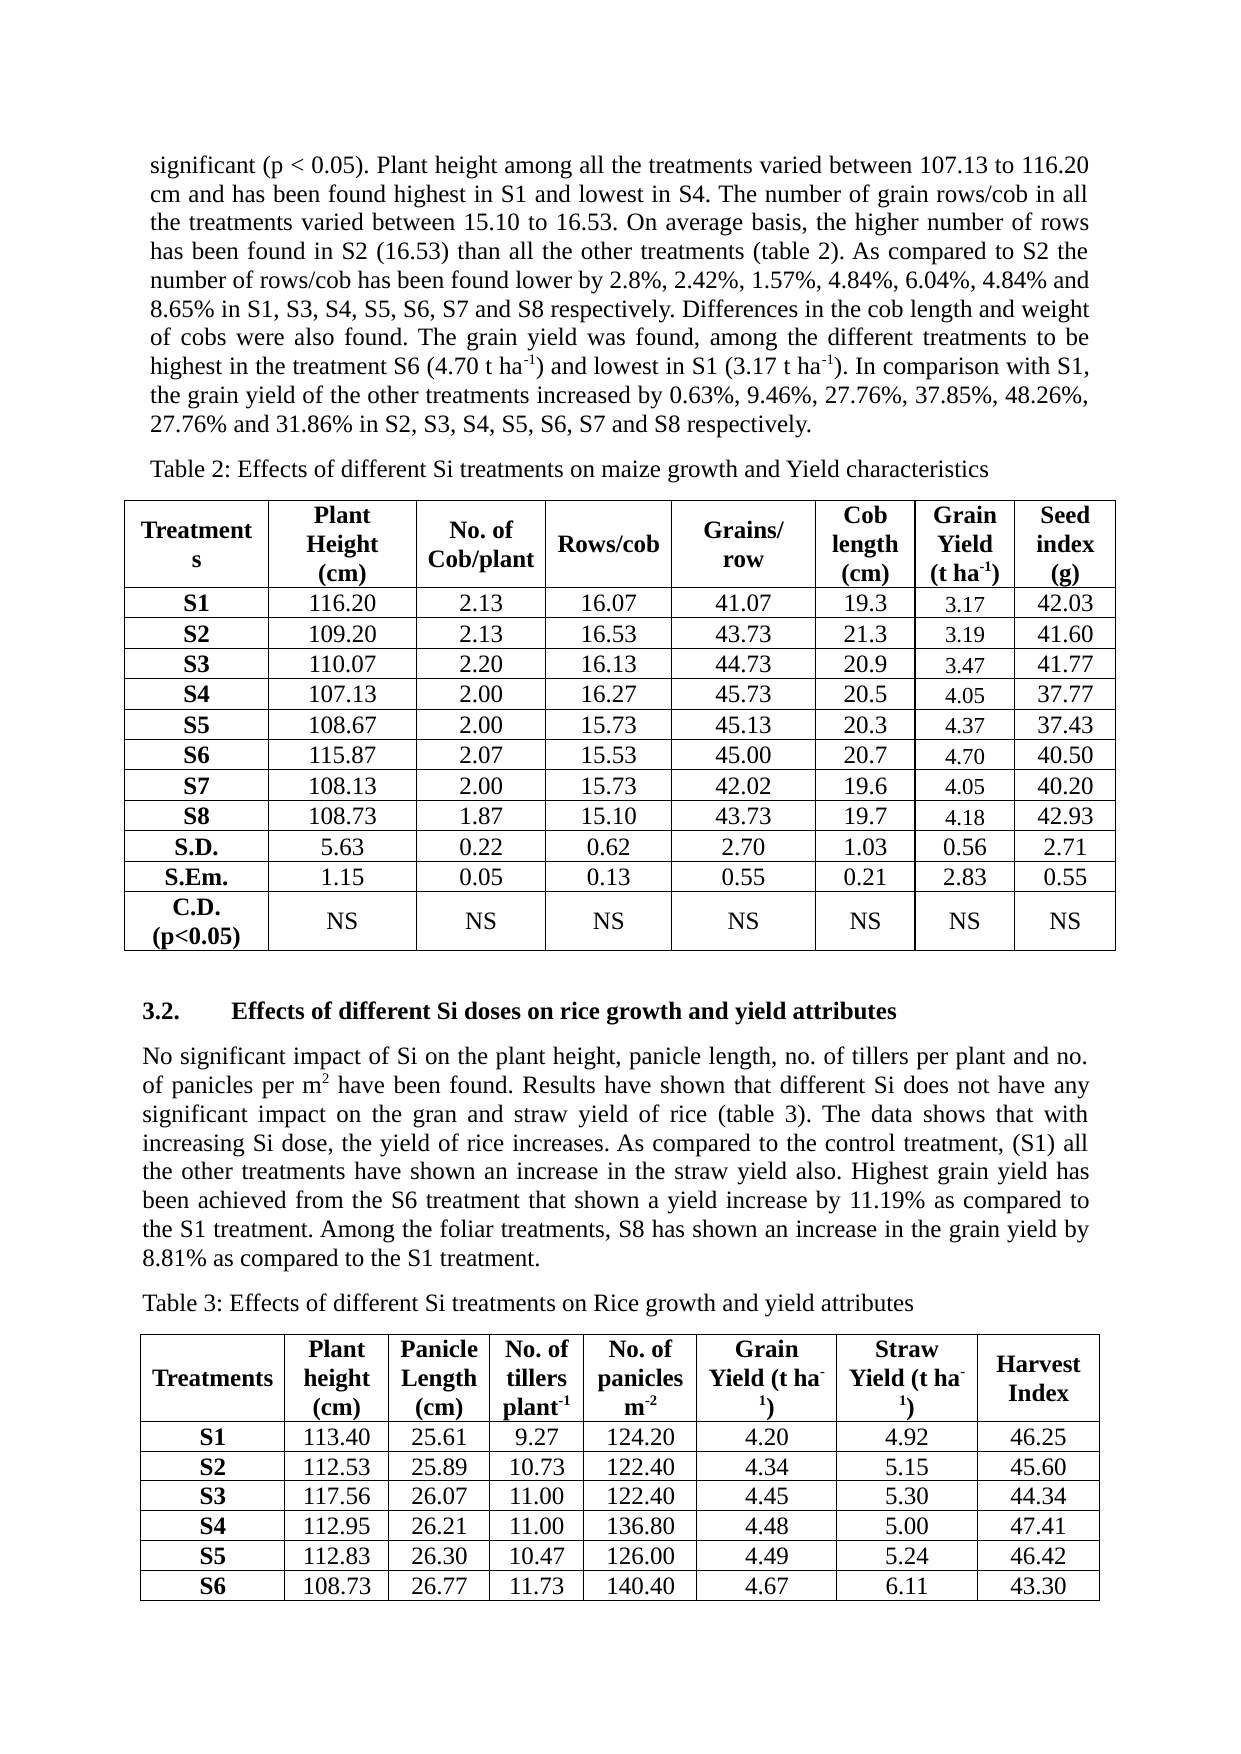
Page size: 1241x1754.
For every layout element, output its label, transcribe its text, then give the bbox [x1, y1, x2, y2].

table_header Seed index (g) [1015, 501, 1115, 587]
table_cell 4.70 [916, 740, 1014, 769]
table_cell 10.73 [490, 1452, 583, 1480]
table_cell 4.37 [916, 710, 1014, 739]
table_cell 4.34 [697, 1452, 836, 1480]
table_cell 116.20 [269, 588, 416, 617]
table_header Rows/cob [546, 501, 671, 587]
table_cell 108.13 [269, 770, 416, 800]
table_cell 41.60 [1015, 618, 1115, 648]
table_cell S6 [141, 1571, 284, 1599]
table_cell 1.87 [417, 801, 545, 830]
table_cell 46.25 [978, 1422, 1099, 1451]
text Table 3: Effects of different Si treatments on Rice growth and yield attributes [142, 1288, 1090, 1317]
table_cell S1 [141, 1422, 284, 1451]
table_cell 0.55 [672, 862, 815, 891]
table_cell 15.53 [546, 740, 671, 769]
table_cell 3.19 [916, 618, 1014, 648]
table_cell 2.20 [417, 649, 545, 678]
table_cell 2.83 [916, 862, 1014, 891]
table_cell 2.00 [417, 770, 545, 800]
table_header Cob length (cm) [816, 501, 914, 587]
table_cell 0.21 [816, 862, 914, 891]
table_cell 4.05 [916, 770, 1014, 800]
text No significant impact of Si on the plant height, panicle length, no. of tillers per plant and no. of panicles per m2 have been found. Results have shown that different Si does not have any significant impact on the gran and straw yield of rice (table 3). The data shows that with increasing Si dose, the yield of rice increases. As compared to the control treatment, (S1) all the other treatments have shown an increase in the straw yield also. Highest grain yield has been achieved from the S6 treatment that shown a yield increase by 11.19% as compared to the S1 treatment. Among the foliar treatments, S8 has shown an increase in the grain yield by 8.81% as compared to the S1 treatment. [142, 1041, 1090, 1271]
table_cell 4.67 [697, 1571, 836, 1599]
table_cell NS [1015, 892, 1115, 949]
table_cell 126.00 [584, 1541, 696, 1570]
table_cell 11.00 [490, 1481, 583, 1510]
table_cell S3 [141, 1481, 284, 1510]
table_cell S.D. [125, 831, 268, 861]
table_cell 124.20 [584, 1422, 696, 1451]
table_header Treatments [125, 501, 268, 587]
table_cell NS [672, 892, 815, 949]
table_cell 3.17 [916, 588, 1014, 617]
table_cell 26.30 [389, 1541, 489, 1570]
table_cell C.D. (p<0.05) [125, 892, 268, 949]
table_cell 42.93 [1015, 801, 1115, 830]
table_cell 5.30 [837, 1481, 977, 1510]
table_header No. of Cob/plant [417, 501, 545, 587]
table_cell 40.20 [1015, 770, 1115, 800]
table_cell 16.07 [546, 588, 671, 617]
table_cell 47.41 [978, 1511, 1099, 1540]
table_cell S7 [125, 770, 268, 800]
table_header Treatments [141, 1335, 284, 1421]
table_cell S5 [141, 1541, 284, 1570]
table_cell 43.30 [978, 1571, 1099, 1599]
table_cell 20.5 [816, 679, 914, 708]
table_cell 122.40 [584, 1481, 696, 1510]
table_cell 25.89 [389, 1452, 489, 1480]
table_cell 15.73 [546, 770, 671, 800]
table_header Harvest Index [978, 1335, 1099, 1421]
table_cell 112.53 [285, 1452, 388, 1480]
table_cell 4.49 [697, 1541, 836, 1570]
table_cell 140.40 [584, 1571, 696, 1599]
table_cell 15.10 [546, 801, 671, 830]
table_cell 112.83 [285, 1541, 388, 1570]
table_cell 26.07 [389, 1481, 489, 1510]
table_cell 108.73 [269, 801, 416, 830]
table_cell 0.55 [1015, 862, 1115, 891]
table_cell 46.42 [978, 1541, 1099, 1570]
table_cell 1.03 [816, 831, 914, 861]
table_cell 41.07 [672, 588, 815, 617]
table_cell 2.13 [417, 618, 545, 648]
table_cell S6 [125, 740, 268, 769]
table_cell 4.20 [697, 1422, 836, 1451]
table_cell S4 [125, 679, 268, 708]
table_cell 11.73 [490, 1571, 583, 1599]
table_cell 5.15 [837, 1452, 977, 1480]
table_cell 41.77 [1015, 649, 1115, 678]
table_cell 19.3 [816, 588, 914, 617]
table_cell NS [269, 892, 416, 949]
table_cell 44.34 [978, 1481, 1099, 1510]
table_cell 21.3 [816, 618, 914, 648]
table_header Grains/row [672, 501, 815, 587]
table_cell S2 [125, 618, 268, 648]
table_cell 20.3 [816, 710, 914, 739]
table_cell 4.05 [916, 679, 1014, 708]
table_cell 4.45 [697, 1481, 836, 1510]
table_cell 3.47 [916, 649, 1014, 678]
table_cell 45.13 [672, 710, 815, 739]
table_cell 43.73 [672, 618, 815, 648]
table_cell 136.80 [584, 1511, 696, 1540]
table_cell 2.13 [417, 588, 545, 617]
table_cell 2.71 [1015, 831, 1115, 861]
table_cell 19.7 [816, 801, 914, 830]
table_cell NS [546, 892, 671, 949]
list Effects of different Si doses on rice growth and yield attributes [142, 996, 1090, 1025]
table_cell 5.00 [837, 1511, 977, 1540]
text Table 2: Effects of different Si treatments on maize growth and Yield characteristics [150, 454, 1090, 483]
table_cell S8 [125, 801, 268, 830]
table_cell NS [816, 892, 914, 949]
table_header Panicle Length (cm) [389, 1335, 489, 1421]
table_cell S5 [125, 710, 268, 739]
table_header No. of panicles m-2 [584, 1335, 696, 1421]
table_cell 20.7 [816, 740, 914, 769]
table_header Plant Height (cm) [269, 501, 416, 587]
table_cell 26.21 [389, 1511, 489, 1540]
table_cell 108.73 [285, 1571, 388, 1599]
table_cell 2.07 [417, 740, 545, 769]
table_cell NS [417, 892, 545, 949]
table_cell 0.22 [417, 831, 545, 861]
table_cell 26.77 [389, 1571, 489, 1599]
table_cell 43.73 [672, 801, 815, 830]
table_cell S3 [125, 649, 268, 678]
table_cell S4 [141, 1511, 284, 1540]
table_cell 10.47 [490, 1541, 583, 1570]
table_cell 117.56 [285, 1481, 388, 1510]
table_cell 15.73 [546, 710, 671, 739]
table_cell NS [916, 892, 1014, 949]
table_cell 20.9 [816, 649, 914, 678]
table_cell 6.11 [837, 1571, 977, 1599]
table_cell 37.43 [1015, 710, 1115, 739]
table_cell 107.13 [269, 679, 416, 708]
table_cell 40.50 [1015, 740, 1115, 769]
table_cell 5.24 [837, 1541, 977, 1570]
table_cell 16.27 [546, 679, 671, 708]
table_cell 44.73 [672, 649, 815, 678]
table_header No. of tillers plant-1 [490, 1335, 583, 1421]
table_cell 16.13 [546, 649, 671, 678]
table_cell 113.40 [285, 1422, 388, 1451]
table_cell S2 [141, 1452, 284, 1480]
table_cell 0.62 [546, 831, 671, 861]
table_cell 45.73 [672, 679, 815, 708]
table_cell 122.40 [584, 1452, 696, 1480]
table_cell 115.87 [269, 740, 416, 769]
table_cell 45.60 [978, 1452, 1099, 1480]
table_cell 42.02 [672, 770, 815, 800]
table_cell S.Em. [125, 862, 268, 891]
table_cell 112.95 [285, 1511, 388, 1540]
table_cell 0.05 [417, 862, 545, 891]
table_cell 25.61 [389, 1422, 489, 1451]
table_cell 4.18 [916, 801, 1014, 830]
table_cell 4.92 [837, 1422, 977, 1451]
table_cell 9.27 [490, 1422, 583, 1451]
table_cell 45.00 [672, 740, 815, 769]
table_header Straw Yield (t ha-1) [837, 1335, 977, 1421]
table_cell 42.03 [1015, 588, 1115, 617]
table_cell 16.53 [546, 618, 671, 648]
table_cell S1 [125, 588, 268, 617]
table_cell 11.00 [490, 1511, 583, 1540]
table_cell 1.15 [269, 862, 416, 891]
table_cell 2.00 [417, 710, 545, 739]
table_header Grain Yield (t ha-1) [697, 1335, 836, 1421]
table_cell 4.48 [697, 1511, 836, 1540]
table_cell 110.07 [269, 649, 416, 678]
table_cell 109.20 [269, 618, 416, 648]
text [150, 150, 1090, 437]
table_cell 0.13 [546, 862, 671, 891]
table_header Grain Yield (t ha-1) [916, 501, 1014, 587]
table_cell 5.63 [269, 831, 416, 861]
table_cell 37.77 [1015, 679, 1115, 708]
table_cell 108.67 [269, 710, 416, 739]
table_cell 19.6 [816, 770, 914, 800]
table_cell 2.70 [672, 831, 815, 861]
table_cell 0.56 [916, 831, 1014, 861]
table_header Plant height (cm) [285, 1335, 388, 1421]
table_cell 2.00 [417, 679, 545, 708]
